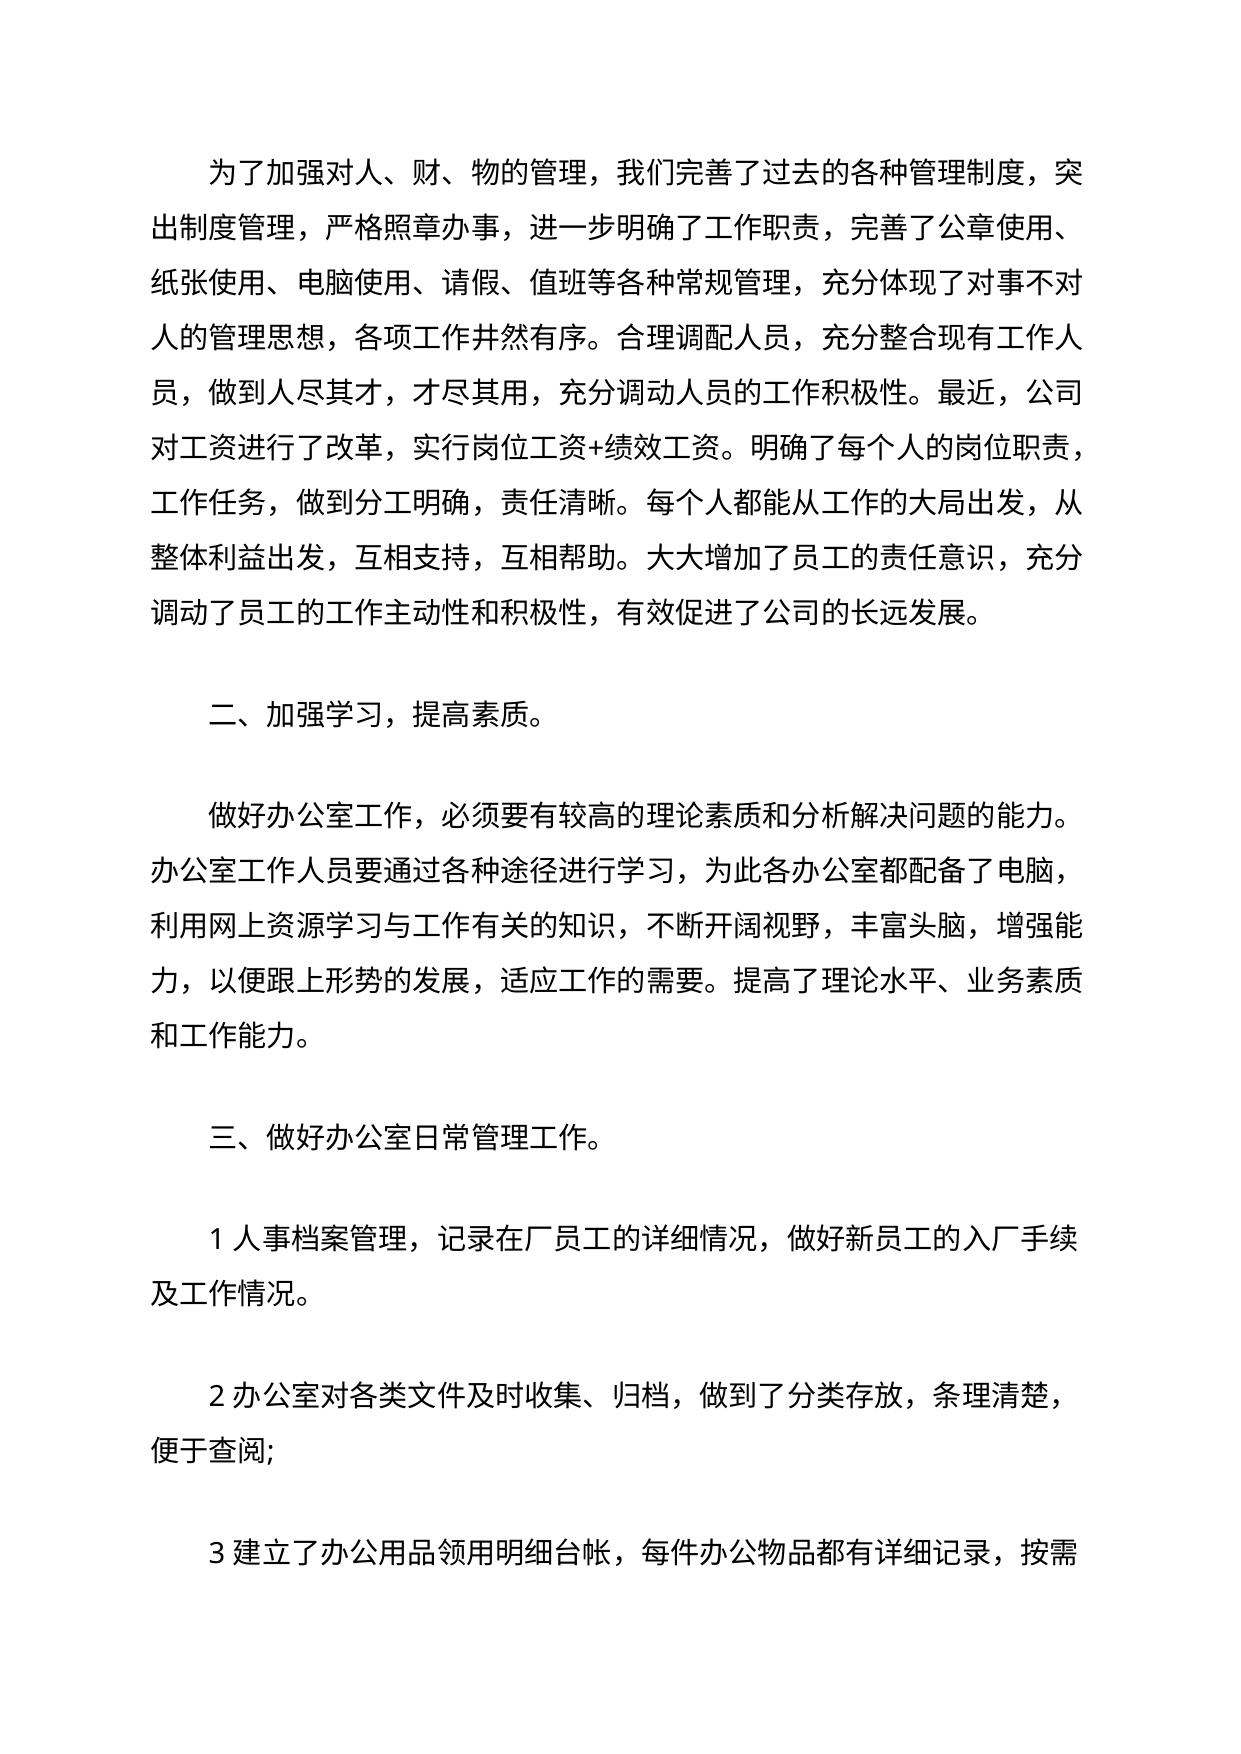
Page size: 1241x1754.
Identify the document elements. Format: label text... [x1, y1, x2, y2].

text 二、加强学习，提高素质。 [150, 691, 1090, 733]
text 做好办公室工作，必须要有较高的理论素质和分析解决问题的能力。办公室工作人员要通过各种途径进行学习，为此各办公室都配备了电脑，利用网上资源学习与工作有关的知识，不断开阔视野，丰富头脑，增强能力，以便跟上形势的发展，适应工作的需要。提高了理论水平、业务素质和工作能力。 [150, 793, 1090, 1055]
text 1 人事档案管理，记录在厂员工的详细情况，做好新员工的入厂手续及工作情况。 [150, 1216, 1090, 1313]
text 2 办公室对各类文件及时收集、归档，做到了分类存放，条理清楚，便于查阅; [150, 1373, 1090, 1470]
text 三、做好办公室日常管理工作。 [150, 1114, 1090, 1156]
text 为了加强对人、财、物的管理，我们完善了过去的各种管理制度，突出制度管理，严格照章办事，进一步明确了工作职责，完善了公章使用、纸张使用、电脑使用、请假、值班等各种常规管理，充分体现了对事不对人的管理思想，各项工作井然有序。合理调配人员，充分整合现有工作人员，做到人尽其才，才尽其用，充分调动人员的工作积极性。最近，公司对工资进行了改革，实行岗位工资+绩效工资。明确了每个人的岗位职责，工作任务，做到分工明确，责任清晰。每个人都能从工作的大局出发，从整体利益出发，互相支持，互相帮助。大大增加了员工的责任意识，充分调动了员工的工作主动性和积极性，有效促进了公司的长远发展。 [150, 150, 1090, 632]
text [150, 1530, 1090, 1572]
